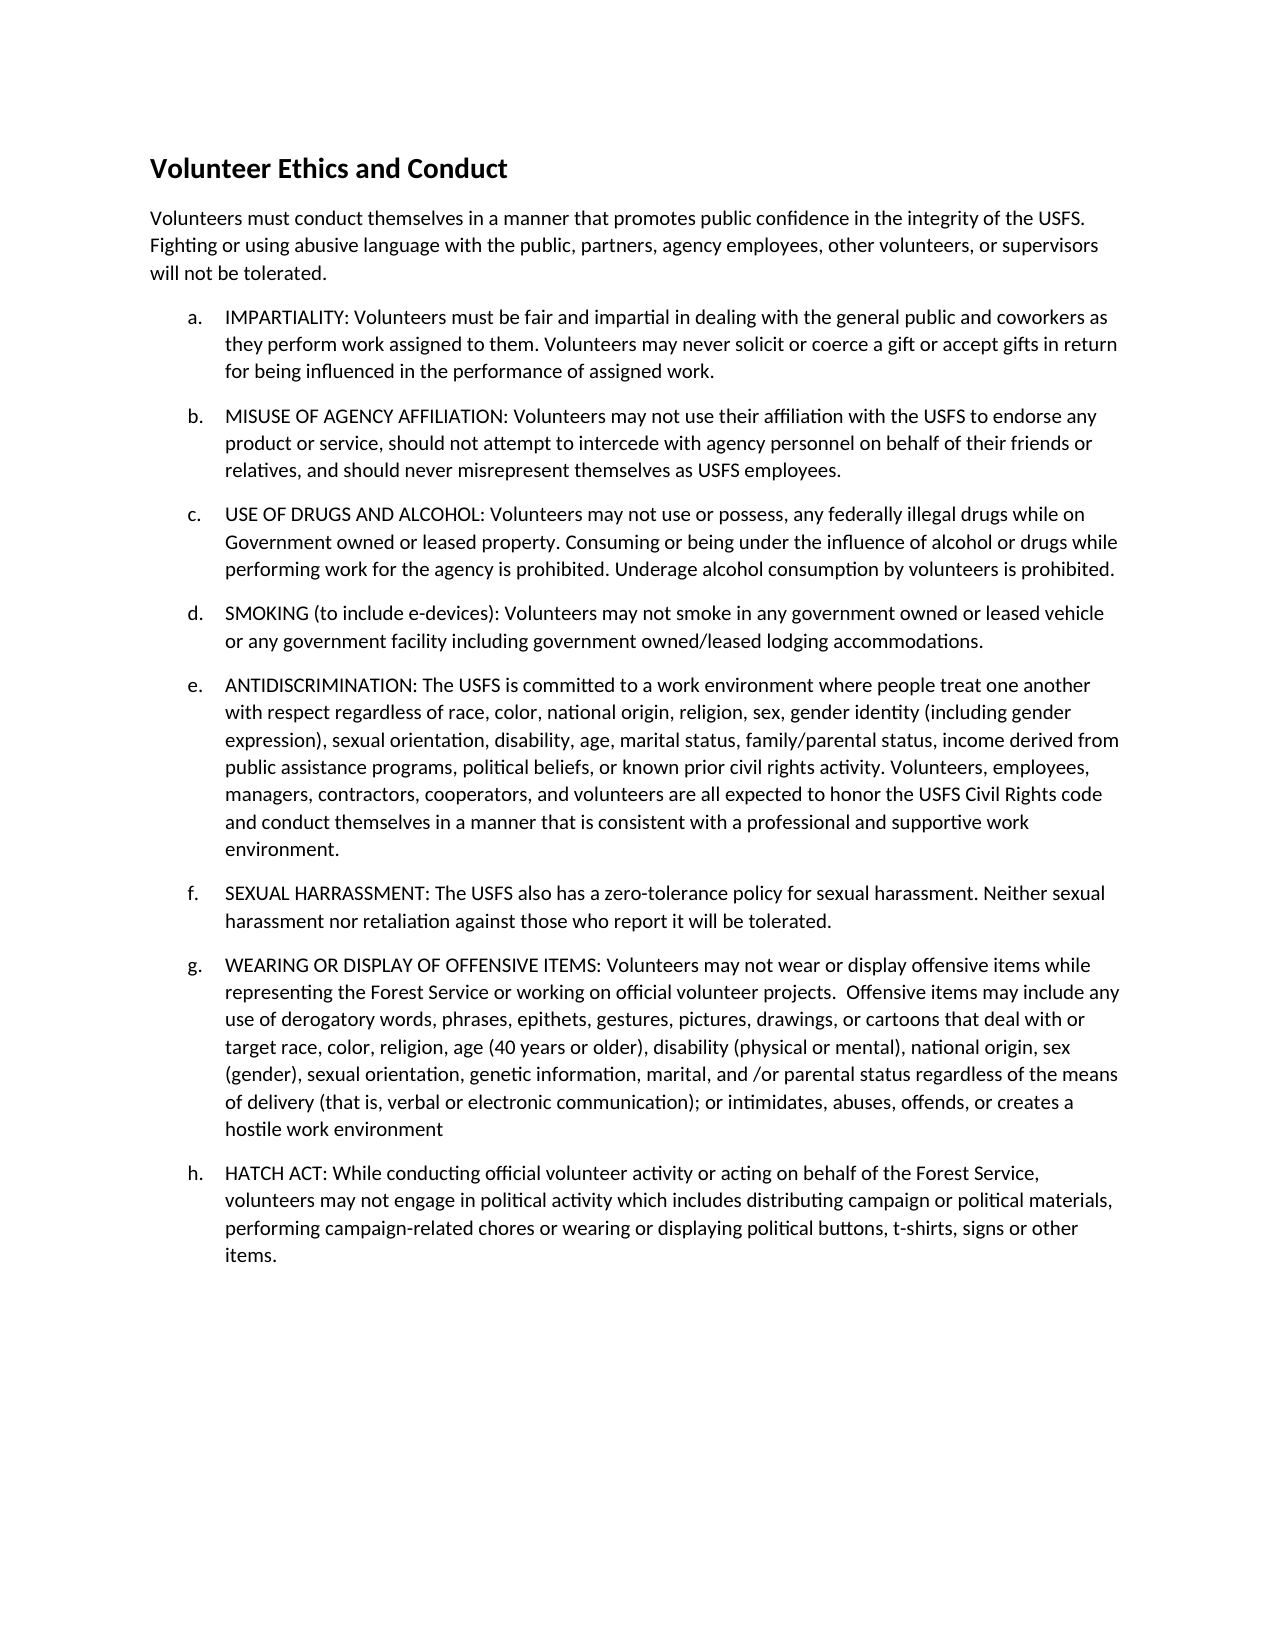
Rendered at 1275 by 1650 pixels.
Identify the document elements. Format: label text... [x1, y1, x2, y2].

text Volunteers must conduct themselves in a manner that promotes public confidence in the integrity of the USFS. Fighting or using abusive language with the public, partners, agency employees, other volunteers, or supervisors will not be tolerated. [150, 205, 1125, 285]
text Volunteer Ethics and Conduct [150, 150, 1125, 186]
list ANTIDISCRIMINATION: The USFS is committed to a work environment where people treat one another with respect regardless of race, color, national origin, religion, sex, gender identity (including gender expression), sexual orientation, disability, age, marital status, family/parental status, income derived from public assistance programs, political beliefs, or known prior civil rights activity. Volunteers, employees, managers, contractors, cooperators, and volunteers are all expected to honor the USFS Civil Rights code and conduct themselves in a manner that is consistent with a professional and supportive work environment. [187, 672, 1125, 862]
list IMPARTIALITY: Volunteers must be fair and impartial in dealing with the general public and coworkers as they perform work assigned to them. Volunteers may never solicit or coerce a gift or accept gifts in return for being influenced in the performance of assigned work. [187, 304, 1125, 384]
list SMOKING (to include e-devices): Volunteers may not smoke in any government owned or leased vehicle or any government facility including government owned/leased lodging accommodations. [187, 601, 1125, 653]
list USE OF DRUGS AND ALCOHOL: Volunteers may not use or possess, any federally illegal drugs while on Government owned or leased property. Consuming or being under the influence of alcohol or drugs while performing work for the agency is prohibited. Underage alcohol consumption by volunteers is prohibited. [187, 502, 1125, 582]
list MISUSE OF AGENCY AFFILIATION: Volunteers may not use their affiliation with the USFS to endorse any product or service, should not attempt to intercede with agency personnel on behalf of their friends or relatives, and should never misrepresent themselves as USFS employees. [187, 403, 1125, 483]
list SEXUAL HARRASSMENT: The USFS also has a zero-tolerance policy for sexual harassment. Neither sexual harassment nor retaliation against those who report it will be tolerated. [187, 880, 1125, 933]
list WEARING OR DISPLAY OF OFFENSIVE ITEMS: Volunteers may not wear or display offensive items while representing the Forest Service or working on official volunteer projects. Offensive items may include any use of derogatory words, phrases, epithets, gestures, pictures, drawings, or cartoons that deal with or target race, color, religion, age (40 years or older), disability (physical or mental), national origin, sex (gender), sexual orientation, genetic information, marital, and /or parental status regardless of the means of delivery (that is, verbal or electronic communication); or intimidates, abuses, offends, or creates a hostile work environment [187, 952, 1125, 1142]
list HATCH ACT: While conducting official volunteer activity or acting on behalf of the Forest Service, volunteers may not engage in political activity which includes distributing campaign or political materials, performing campaign-related chores or wearing or displaying political buttons, t-shirts, signs or other items. [187, 1160, 1125, 1268]
